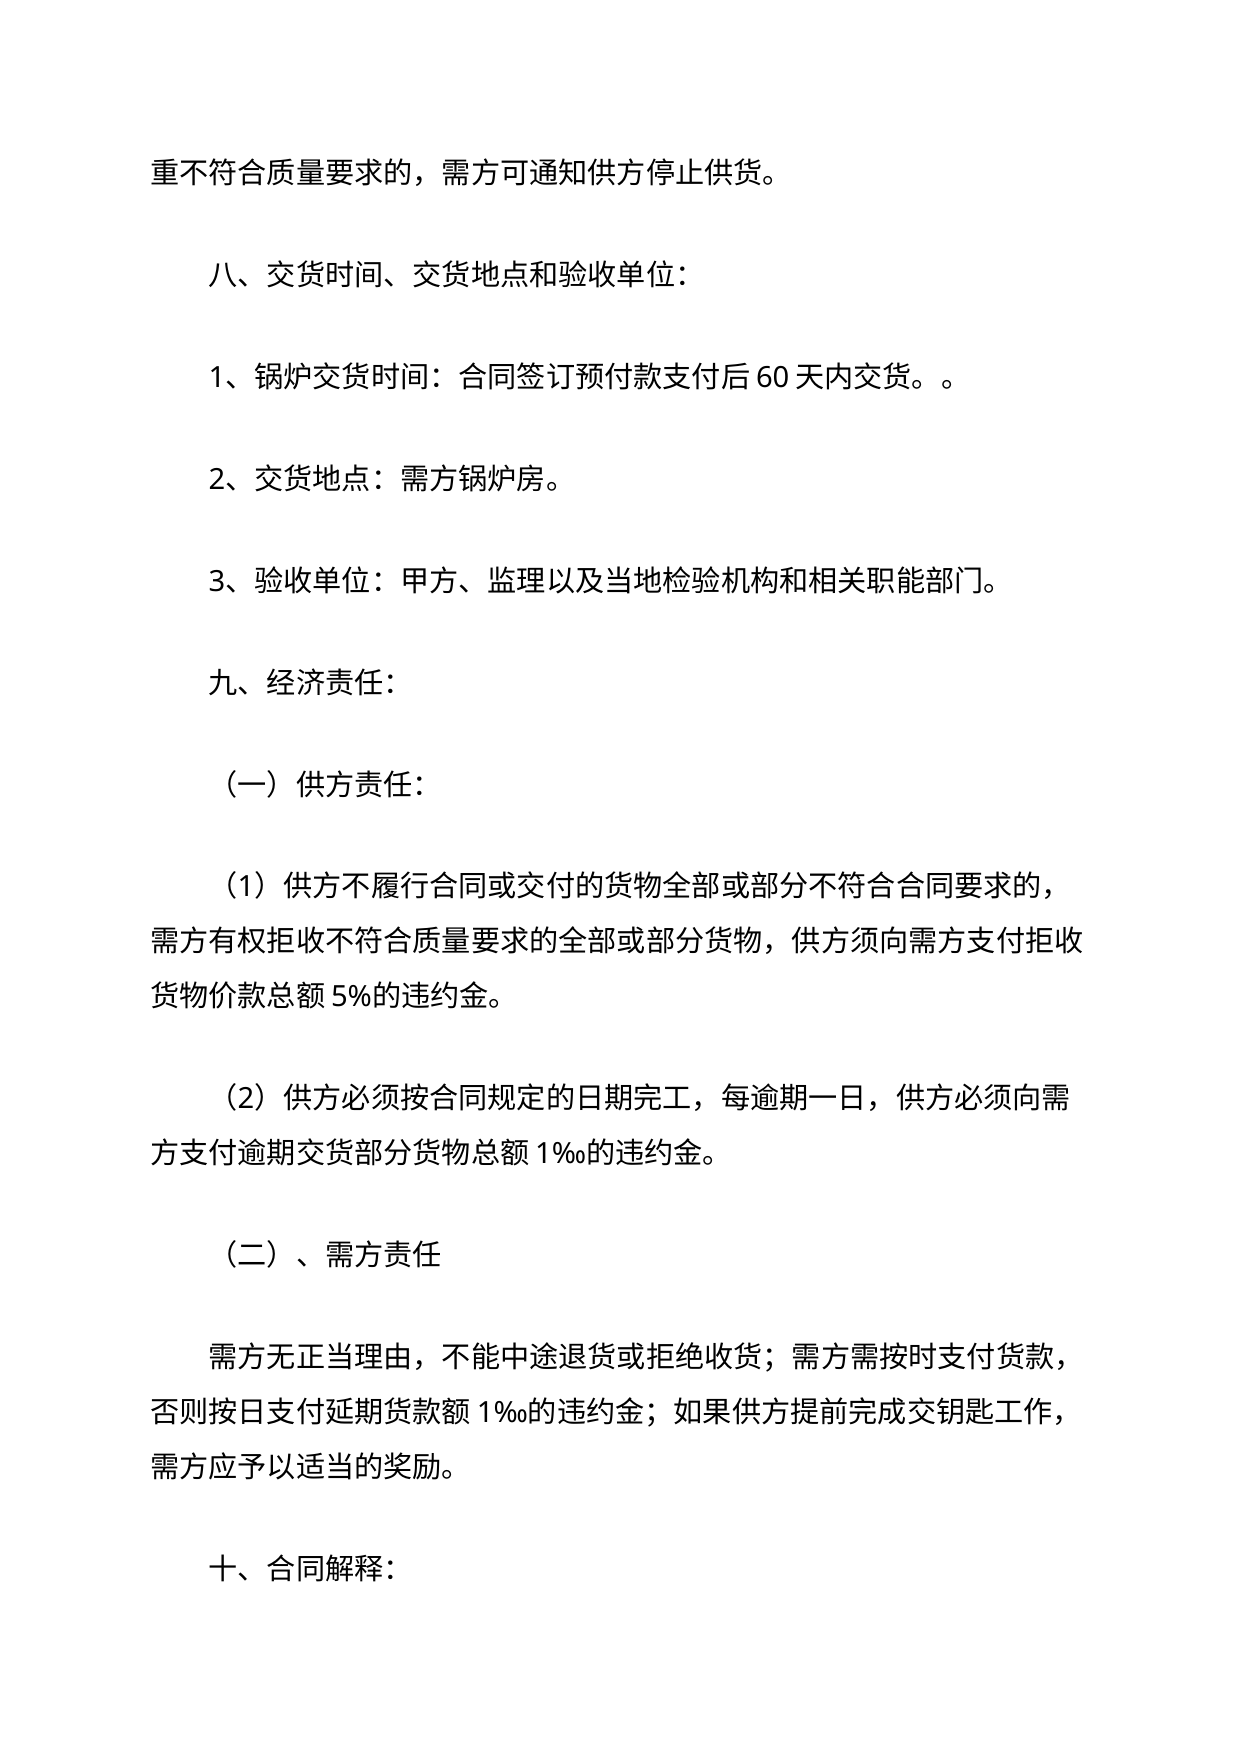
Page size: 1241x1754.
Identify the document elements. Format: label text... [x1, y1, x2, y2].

text （2）供方必须按合同规定的日期完工，每逾期一日，供方必须向需方支付逾期交货部分货物总额1‰的违约金。 [150, 1075, 1090, 1172]
text 九、经济责任： [150, 659, 1090, 702]
text 需方无正当理由，不能中途退货或拒绝收货；需方需按时支付货款，否则按日支付延期货款额1‰的违约金；如果供方提前完成交钥匙工作，需方应予以适当的奖励。 [150, 1334, 1090, 1486]
text 十、合同解释： [150, 1545, 1090, 1588]
text 2、交货地点：需方锅炉房。 [150, 456, 1090, 498]
text （二）、需方责任 [150, 1232, 1090, 1274]
text 八、交货时间、交货地点和验收单位： [150, 252, 1090, 294]
text （一）供方责任： [150, 761, 1090, 803]
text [150, 150, 1090, 192]
text 3、验收单位：甲方、监理以及当地检验机构和相关职能部门。 [150, 557, 1090, 600]
text 1、锅炉交货时间：合同签订预付款支付后60天内交货。。 [150, 353, 1090, 396]
text （1）供方不履行合同或交付的货物全部或部分不符合合同要求的，需方有权拒收不符合质量要求的全部或部分货物，供方须向需方支付拒收货物价款总额5%的违约金。 [150, 863, 1090, 1015]
